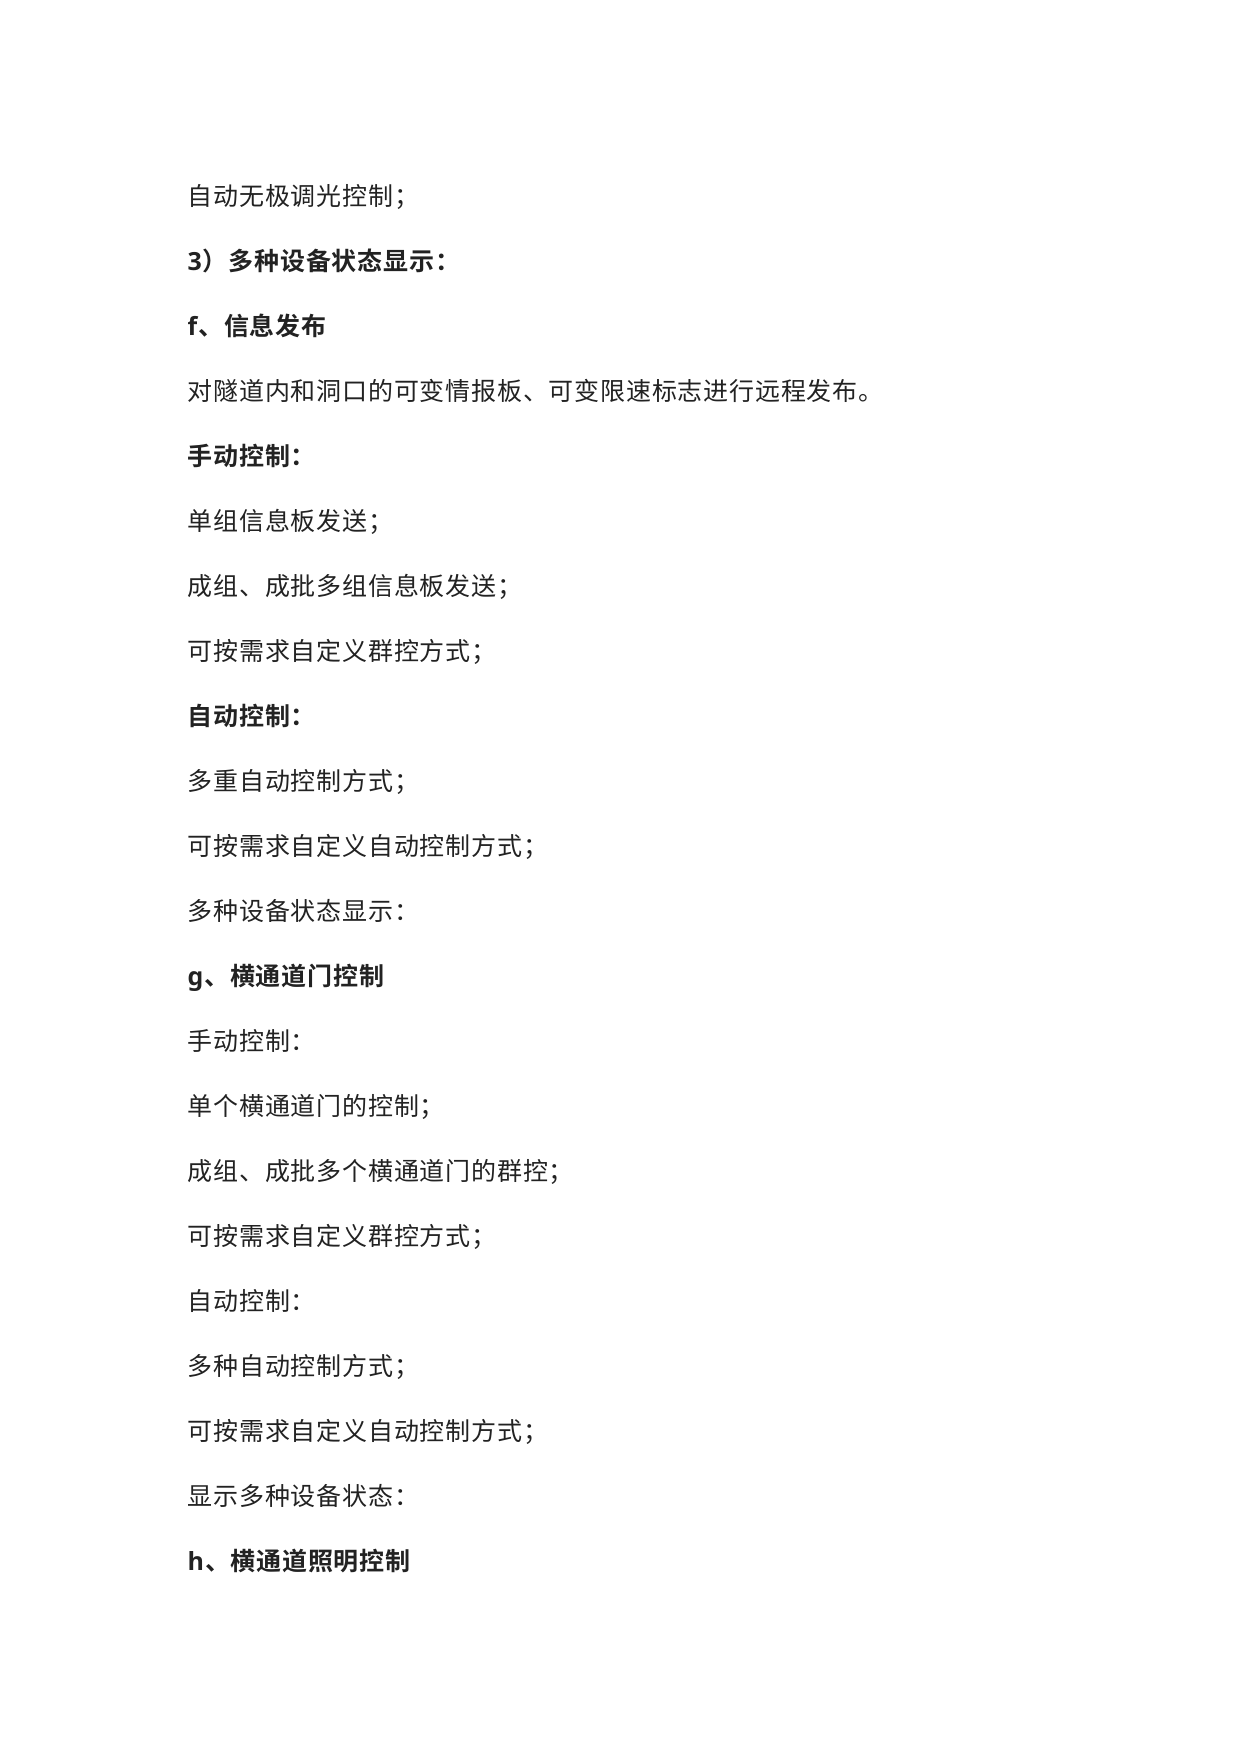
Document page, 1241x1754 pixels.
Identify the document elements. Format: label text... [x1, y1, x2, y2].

text 多种设备状态显示： [187, 877, 1053, 942]
text 可按需求自定义自动控制方式； [187, 1397, 1053, 1462]
text 3）多种设备状态显示： [187, 227, 1053, 292]
text 可按需求自定义群控方式； [187, 1202, 1053, 1267]
text 多重自动控制方式； [187, 747, 1053, 812]
text g、横通道门控制 [187, 942, 1053, 1007]
text 成组、成批多个横通道门的群控； [187, 1137, 1053, 1202]
text 成组、成批多组信息板发送； [187, 552, 1053, 617]
text 可按需求自定义自动控制方式； [187, 812, 1053, 877]
text 显示多种设备状态： [187, 1462, 1053, 1527]
text 单个横通道门的控制； [187, 1072, 1053, 1137]
text 手动控制： [187, 1007, 1053, 1072]
text 手动控制： [187, 422, 1053, 487]
text 单组信息板发送； [187, 487, 1053, 552]
text f、信息发布 [187, 292, 1053, 357]
text 可按需求自定义群控方式； [187, 617, 1053, 682]
text 自动无极调光控制； [187, 162, 1053, 227]
text h、横通道照明控制 [187, 1527, 1053, 1592]
text 自动控制： [187, 1267, 1053, 1332]
text 对隧道内和洞口的可变情报板、可变限速标志进行远程发布。 [187, 357, 1053, 422]
text 自动控制： [187, 682, 1053, 747]
text 多种自动控制方式； [187, 1332, 1053, 1397]
